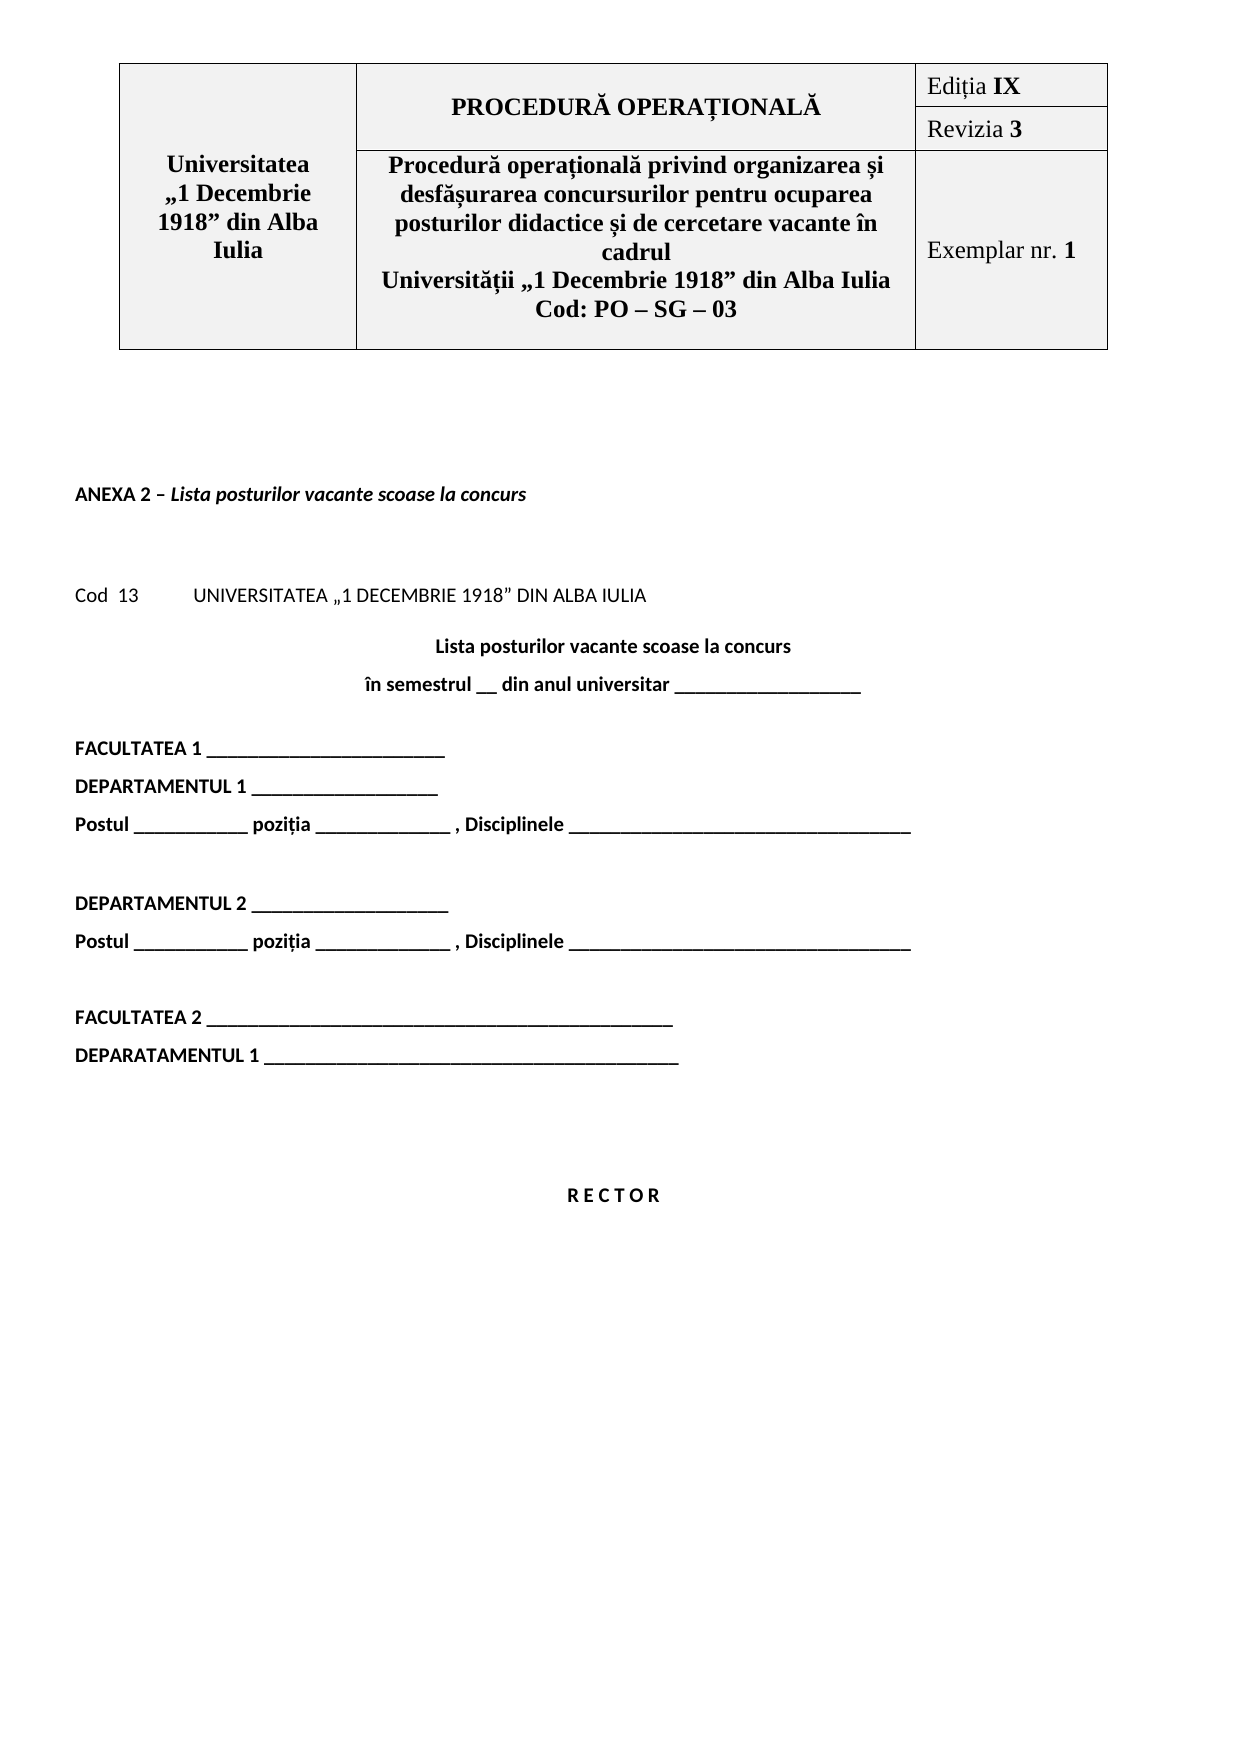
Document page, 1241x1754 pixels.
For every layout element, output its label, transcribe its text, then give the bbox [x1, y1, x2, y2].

text DEPARTAMENTUL 1 __________________ [75, 773, 1152, 798]
text Postul ___________ poziția _____________ , Disciplinele _________________________________ [75, 928, 1152, 954]
text DEPARTAMENTUL 2 ___________________ [75, 890, 1152, 916]
text DEPARATAMENTUL 1 ________________________________________ [75, 1043, 1152, 1068]
text Cod 13 UNIVERSITATEA „1 DECEMBRIE 1918” DIN ALBA IULIA [75, 582, 1152, 608]
text FACULTATEA 2 _____________________________________________ [75, 1004, 1152, 1030]
text în semestrul __ din anul universitar __________________ [75, 671, 1152, 697]
text FACULTATEA 1 _______________________ [75, 735, 1152, 760]
text R E C T O R [75, 1182, 1152, 1208]
text Postul ___________ poziția _____________ , Disciplinele _________________________________ [75, 811, 1152, 837]
text ANEXA 2 – Lista posturilor vacante scoase la concurs [75, 481, 1152, 506]
text Lista posturilor vacante scoase la concurs [75, 633, 1152, 659]
